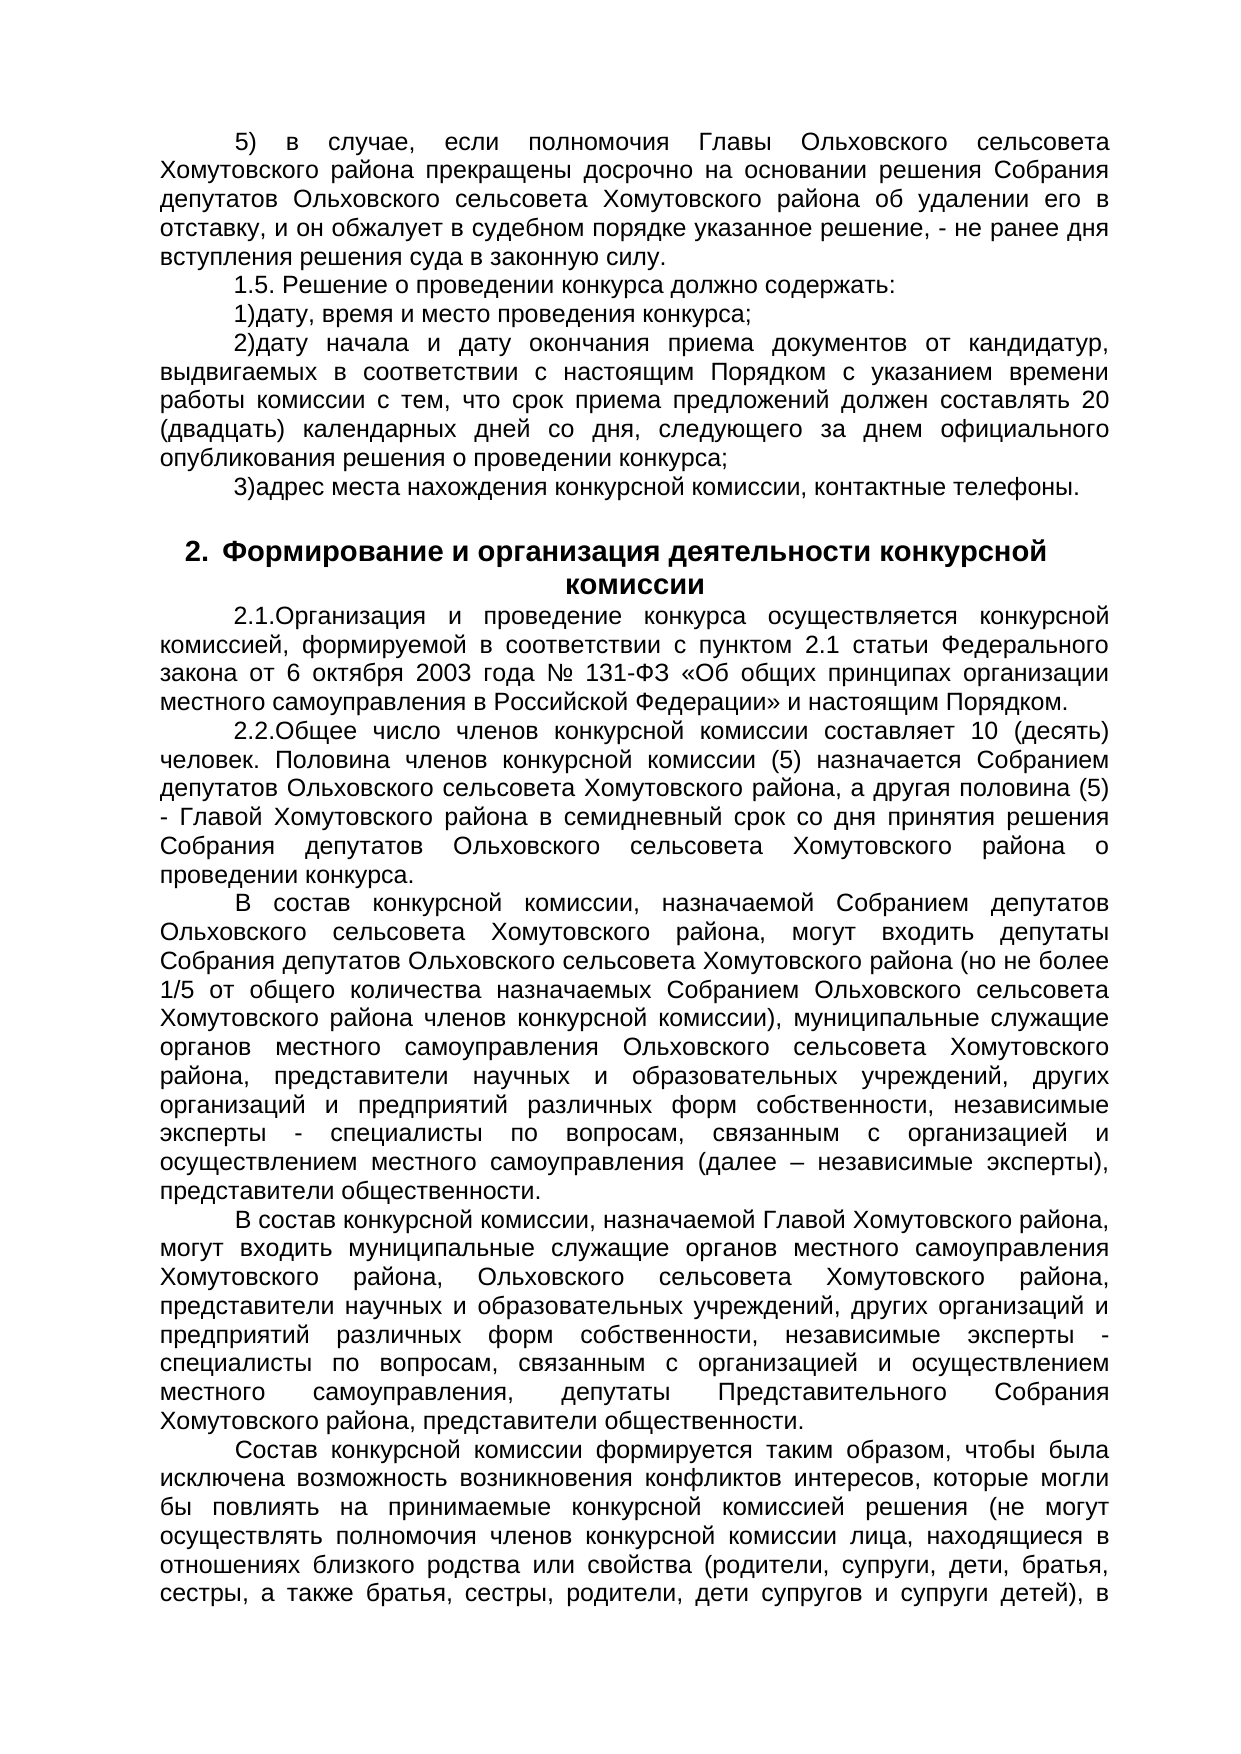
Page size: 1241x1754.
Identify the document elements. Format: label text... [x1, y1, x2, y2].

text 2)дату начала и дату окончания приема документов от кандидатур, выдвигаемых в соответствии с настоящим Порядком с указанием времени работы комиссии с тем, что срок приема предложений должен составлять 20 (двадцать) календарных дней со дня, следующего за днем официального опубликования решения о проведении конкурса; [159, 328, 1110, 472]
text 1)дату, время и место проведения конкурса; [159, 299, 1110, 328]
text 3)адрес места нахождения конкурсной комиссии, контактные телефоны. [159, 472, 1110, 500]
text 2.1.Организация и проведение конкурса осуществляется конкурсной комиссией, формируемой в соответствии с пунктом 2.1 статьи Федерального закона от 6 октября 2003 года № 131-ФЗ «Об общих принципах организации местного самоуправления в Российской Федерации» и настоящим Порядком. [159, 601, 1110, 716]
list Формирование и организация деятельности конкурсной комиссии [122, 534, 1110, 601]
text В состав конкурсной комиссии, назначаемой Главой Хомутовского района, могут входить муниципальные служащие органов местного самоуправления Хомутовского района, Ольховского сельсовета Хомутовского района, представители научных и образовательных учреждений, других организаций и предприятий различных форм собственности, независимые эксперты - специалисты по вопросам, связанным с организацией и осуществлением местного самоуправления, депутаты Представительного Собрания Хомутовского района, представители общественности. [159, 1205, 1110, 1435]
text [159, 1435, 1110, 1607]
text 2.2.Общее число членов конкурсной комиссии составляет 10 (десять) человек. Половина членов конкурсной комиссии (5) назначается Собранием депутатов Ольховского сельсовета Хомутовского района, а другая половина (5) - Главой Хомутовского района в семидневный срок со дня принятия решения Собрания депутатов Ольховского сельсовета Хомутовского района о проведении конкурса. [159, 716, 1110, 888]
text В состав конкурсной комиссии, назначаемой Собранием депутатов Ольховского сельсовета Хомутовского района, могут входить депутаты Собрания депутатов Ольховского сельсовета Хомутовского района (но не более 1/5 от общего количества назначаемых Собранием Ольховского сельсовета Хомутовского района членов конкурсной комиссии), муниципальные служащие органов местного самоуправления Ольховского сельсовета Хомутовского района, представители научных и образовательных учреждений, других организаций и предприятий различных форм собственности, независимые эксперты - специалисты по вопросам, связанным с организацией и осуществлением местного самоуправления (далее – независимые эксперты), представители общественности. [159, 888, 1110, 1205]
text 5) в случае, если полномочия Главы Ольховского сельсовета Хомутовского района прекращены досрочно на основании решения Собрания депутатов Ольховского сельсовета Хомутовского района об удалении его в отставку, и он обжалует в судебном порядке указанное решение, - не ранее дня вступления решения суда в законную силу. [159, 127, 1110, 270]
text 1.5. Решение о проведении конкурса должно содержать: [159, 270, 1110, 299]
